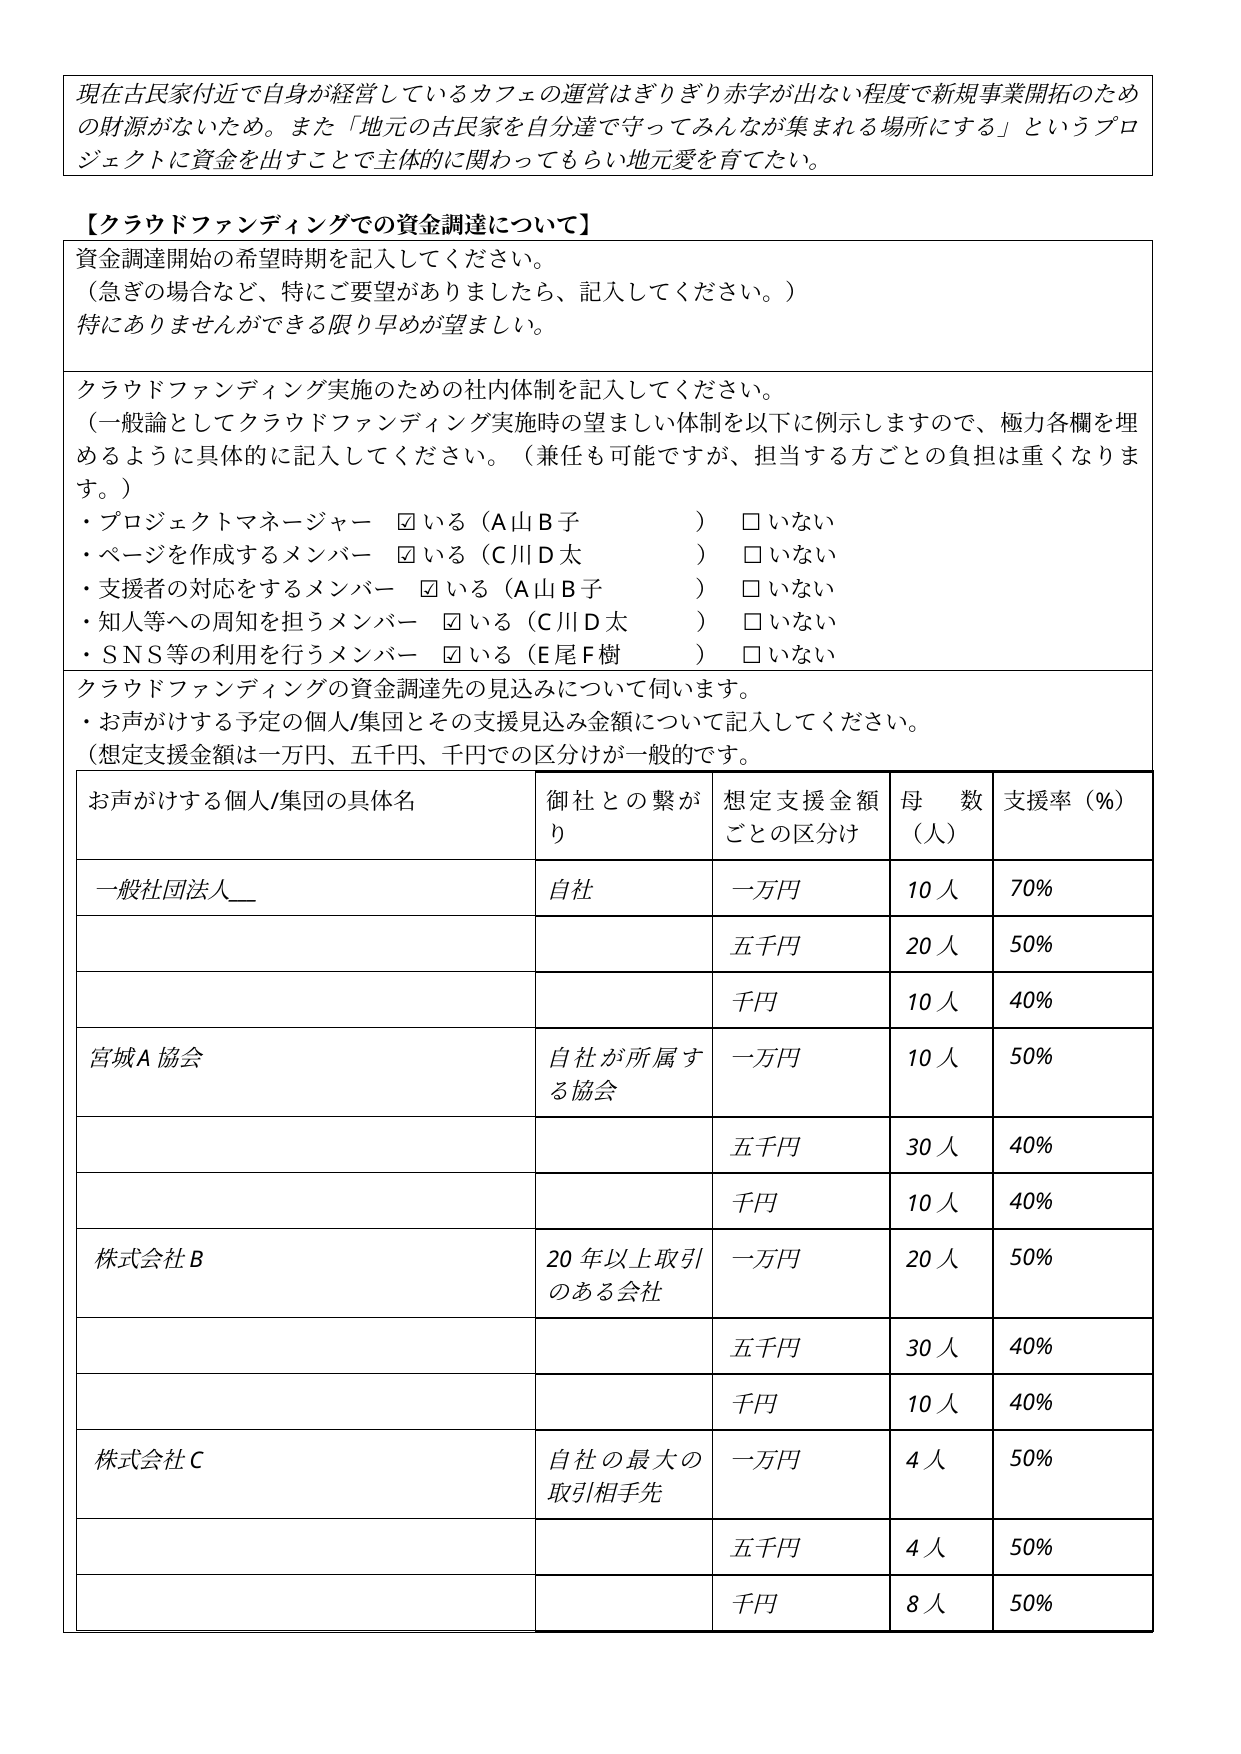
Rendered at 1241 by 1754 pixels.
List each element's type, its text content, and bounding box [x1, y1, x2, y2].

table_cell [64, 671, 1152, 1632]
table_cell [64, 76, 1152, 175]
text 【クラウドファンディングでの資金調達について】 [75, 207, 1165, 240]
table_cell クラウドファンディング実施のための社内体制を記入してください。 （一般論としてクラウドファンディング実施時の望ましい体制を以下に例示しますので、極力各欄を埋めるように具体的に記入してください。（兼任も可能ですが、担当する方ごとの負担は重くなります。） ・プロジェクトマネージャー ☑ いる（A山B子 ） ☐ いない ・ページを作成するメンバー ☑ いる（C川D太 ） ☐ いない ・支援者の対応をするメンバー ☑ いる（A山B子 ） ☐ いない ・知人等への周知を担うメンバー ☑ いる（C川D太 ） ☐ いない ・ＳＮＳ等の利用を行うメンバー ☑ いる（E尾F樹 ） ☐ いない [64, 372, 1152, 670]
table_header 資金調達開始の希望時期を記入してください。 （急ぎの場合など、特にご要望がありましたら、記入してください。） 特にありませんができる限り早めが望ましい。 [64, 241, 1152, 371]
